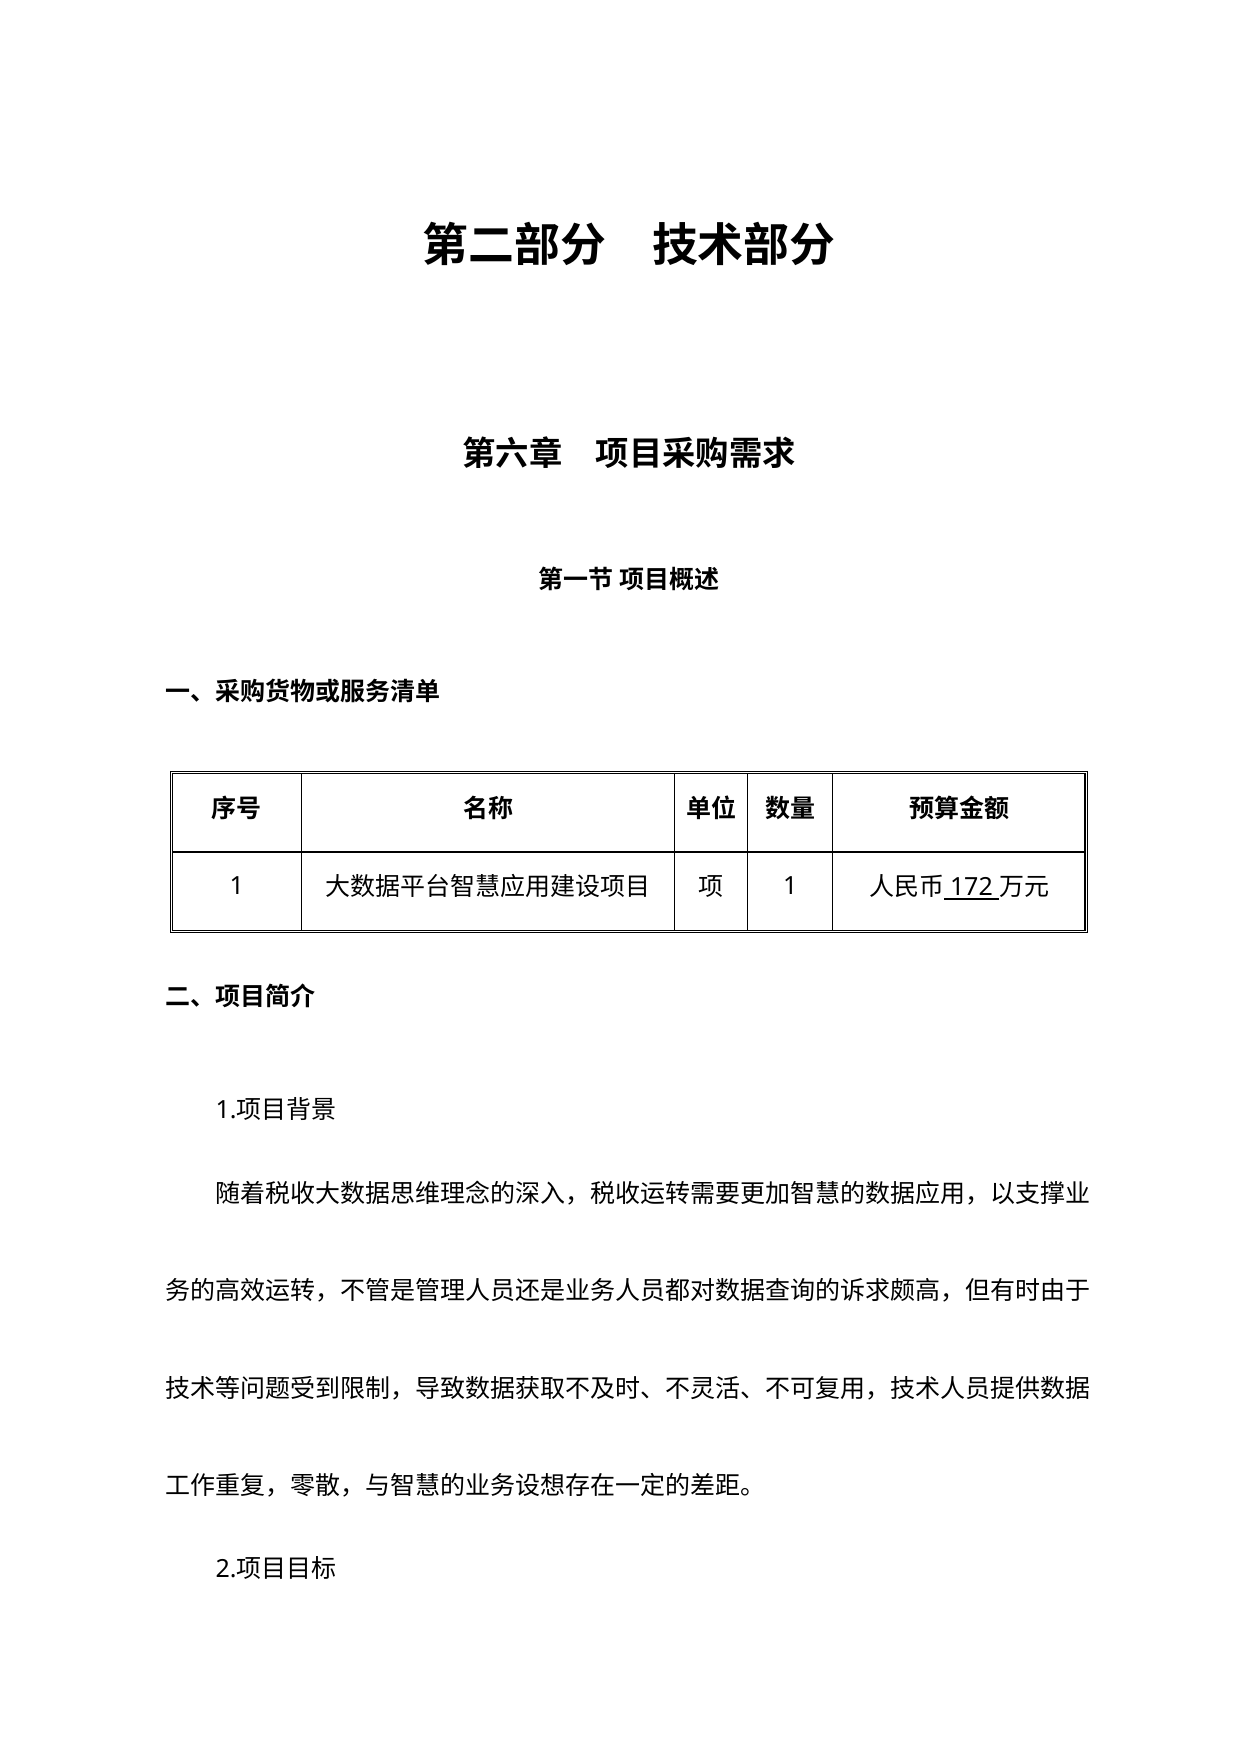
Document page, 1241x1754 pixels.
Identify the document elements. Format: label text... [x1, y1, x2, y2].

table_header 数量 [748, 774, 832, 851]
table_header 名称 [302, 774, 674, 851]
text 2.项目目标 [165, 1534, 1092, 1599]
table_header 单位 [675, 774, 747, 851]
subtitle 第六章 项目采购需求 [165, 418, 1092, 483]
table_cell 1 [748, 853, 832, 930]
table_cell 大数据平台智慧应用建设项目 [302, 853, 674, 930]
text 1.项目背景 [165, 1076, 1092, 1141]
subtitle 第一节 项目概述 [165, 545, 1092, 610]
table_cell 项 [675, 853, 747, 930]
subtitle 一、采购货物或服务清单 [165, 657, 1092, 722]
table_cell 人民币 172 万元 [833, 853, 1084, 930]
text 随着税收大数据思维理念的深入，税收运转需要更加智慧的数据应用，以支撑业务的高效运转，不管是管理人员还是业务人员都对数据查询的诉求颇高，但有时由于技术等问题受到限制，导致数据获取不及时、不灵活、不可复用，技术人员提供数据工作重复，零散，与智慧的业务设想存在一定的差距。 [165, 1159, 1092, 1516]
table_cell 1 [173, 853, 301, 930]
subtitle 第二部分 技术部分 [165, 193, 1092, 290]
table_header 预算金额 [833, 774, 1084, 851]
table_header 序号 [173, 774, 301, 851]
subtitle 二、项目简介 [165, 962, 1092, 1027]
